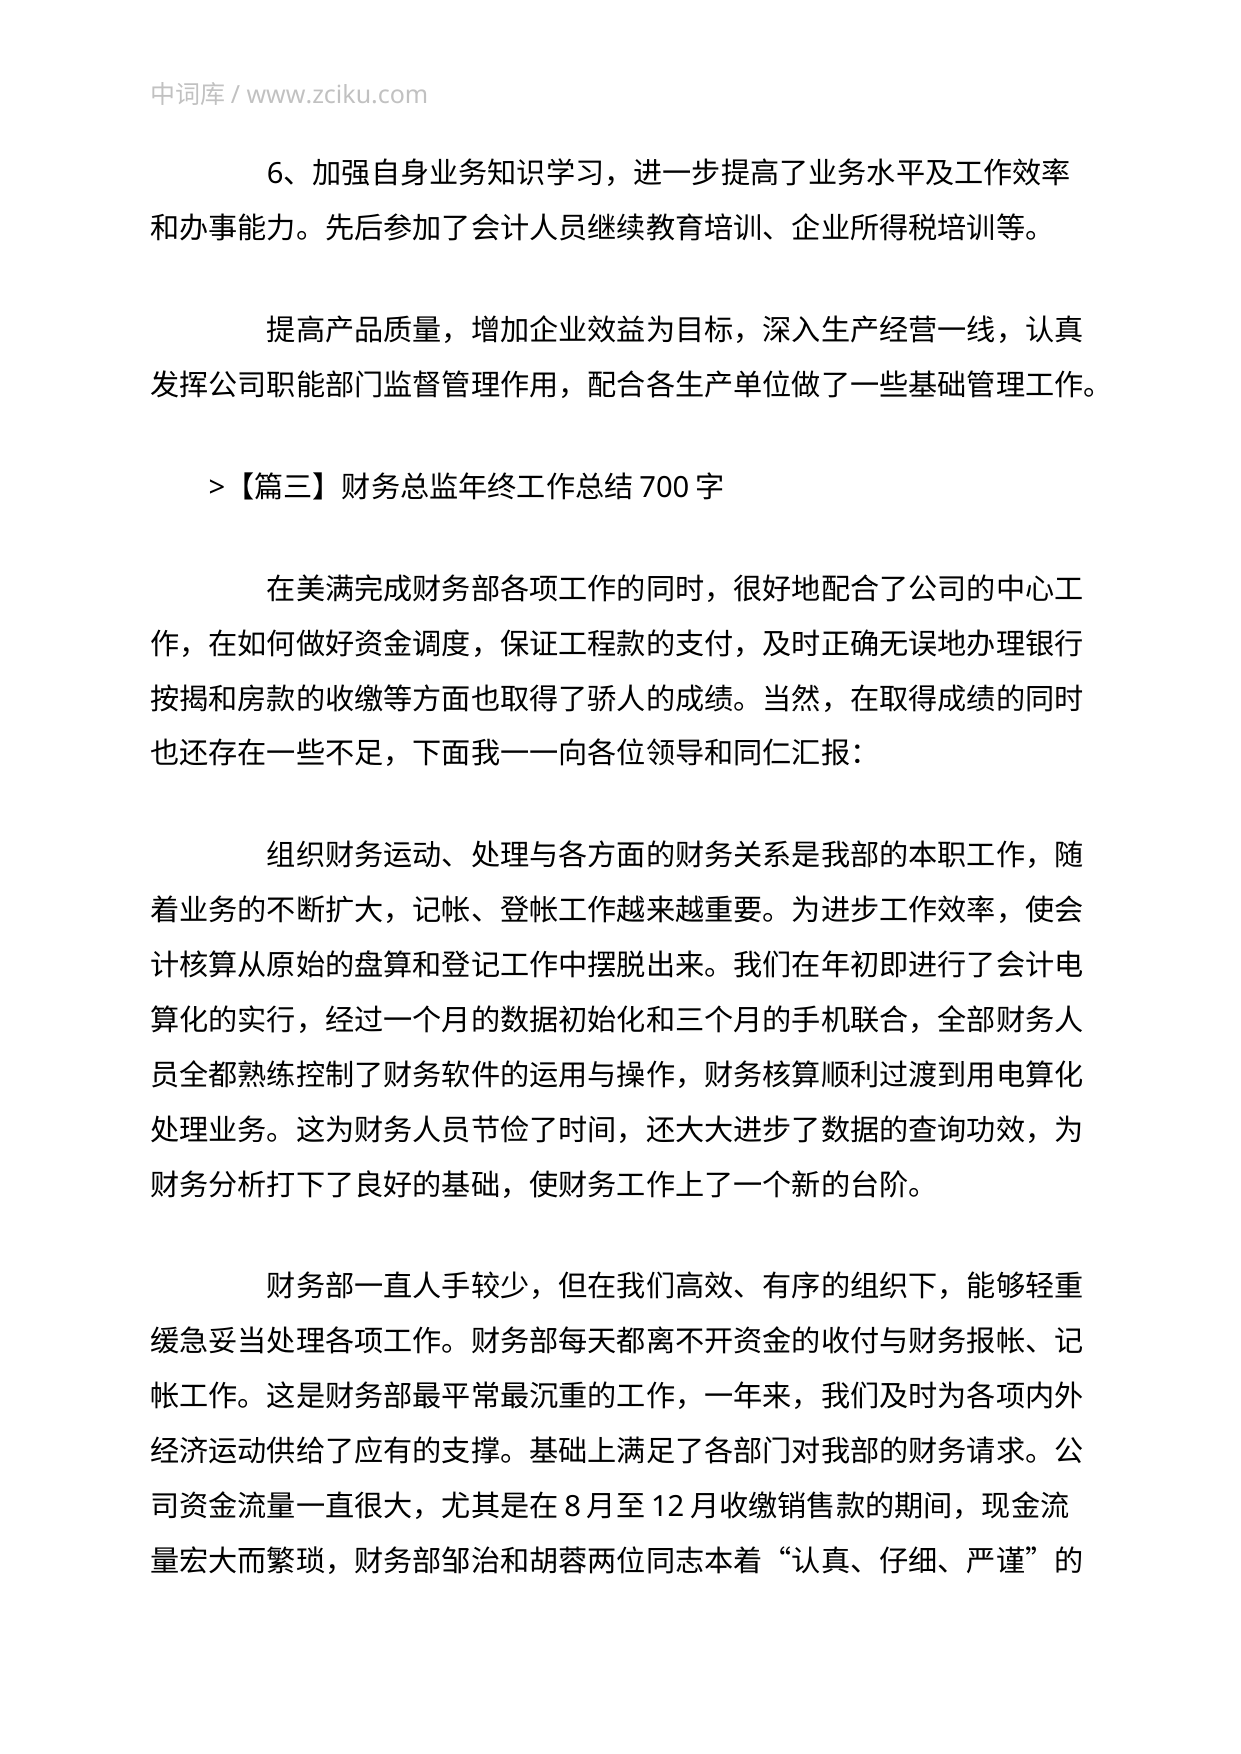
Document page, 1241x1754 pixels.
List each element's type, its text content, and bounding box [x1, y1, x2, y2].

text 提高产品质量，增加企业效益为目标，深入生产经营一线，认真发挥公司职能部门监督管理作用，配合各生产单位做了一些基础管理工作。 [150, 307, 1090, 404]
text >【篇三】财务总监年终工作总结700字 [150, 463, 1090, 506]
text 组织财务运动、处理与各方面的财务关系是我部的本职工作，随着业务的不断扩大，记帐、登帐工作越来越重要。为进步工作效率，使会计核算从原始的盘算和登记工作中摆脱出来。我们在年初即进行了会计电算化的实行，经过一个月的数据初始化和三个月的手机联合，全部财务人员全都熟练控制了财务软件的运用与操作，财务核算顺利过渡到用电算化处理业务。这为财务人员节俭了时间，还大大进步了数据的查询功效，为财务分析打下了良好的基础，使财务工作上了一个新的台阶。 [150, 832, 1090, 1203]
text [150, 1263, 1090, 1580]
text 在美满完成财务部各项工作的同时，很好地配合了公司的中心工作，在如何做好资金调度，保证工程款的支付，及时正确无误地办理银行按揭和房款的收缴等方面也取得了骄人的成绩。当然，在取得成绩的同时也还存在一些不足，下面我一一向各位领导和同仁汇报： [150, 565, 1090, 772]
text 6、加强自身业务知识学习，进一步提高了业务水平及工作效率和办事能力。先后参加了会计人员继续教育培训、企业所得税培训等。 [150, 150, 1090, 247]
